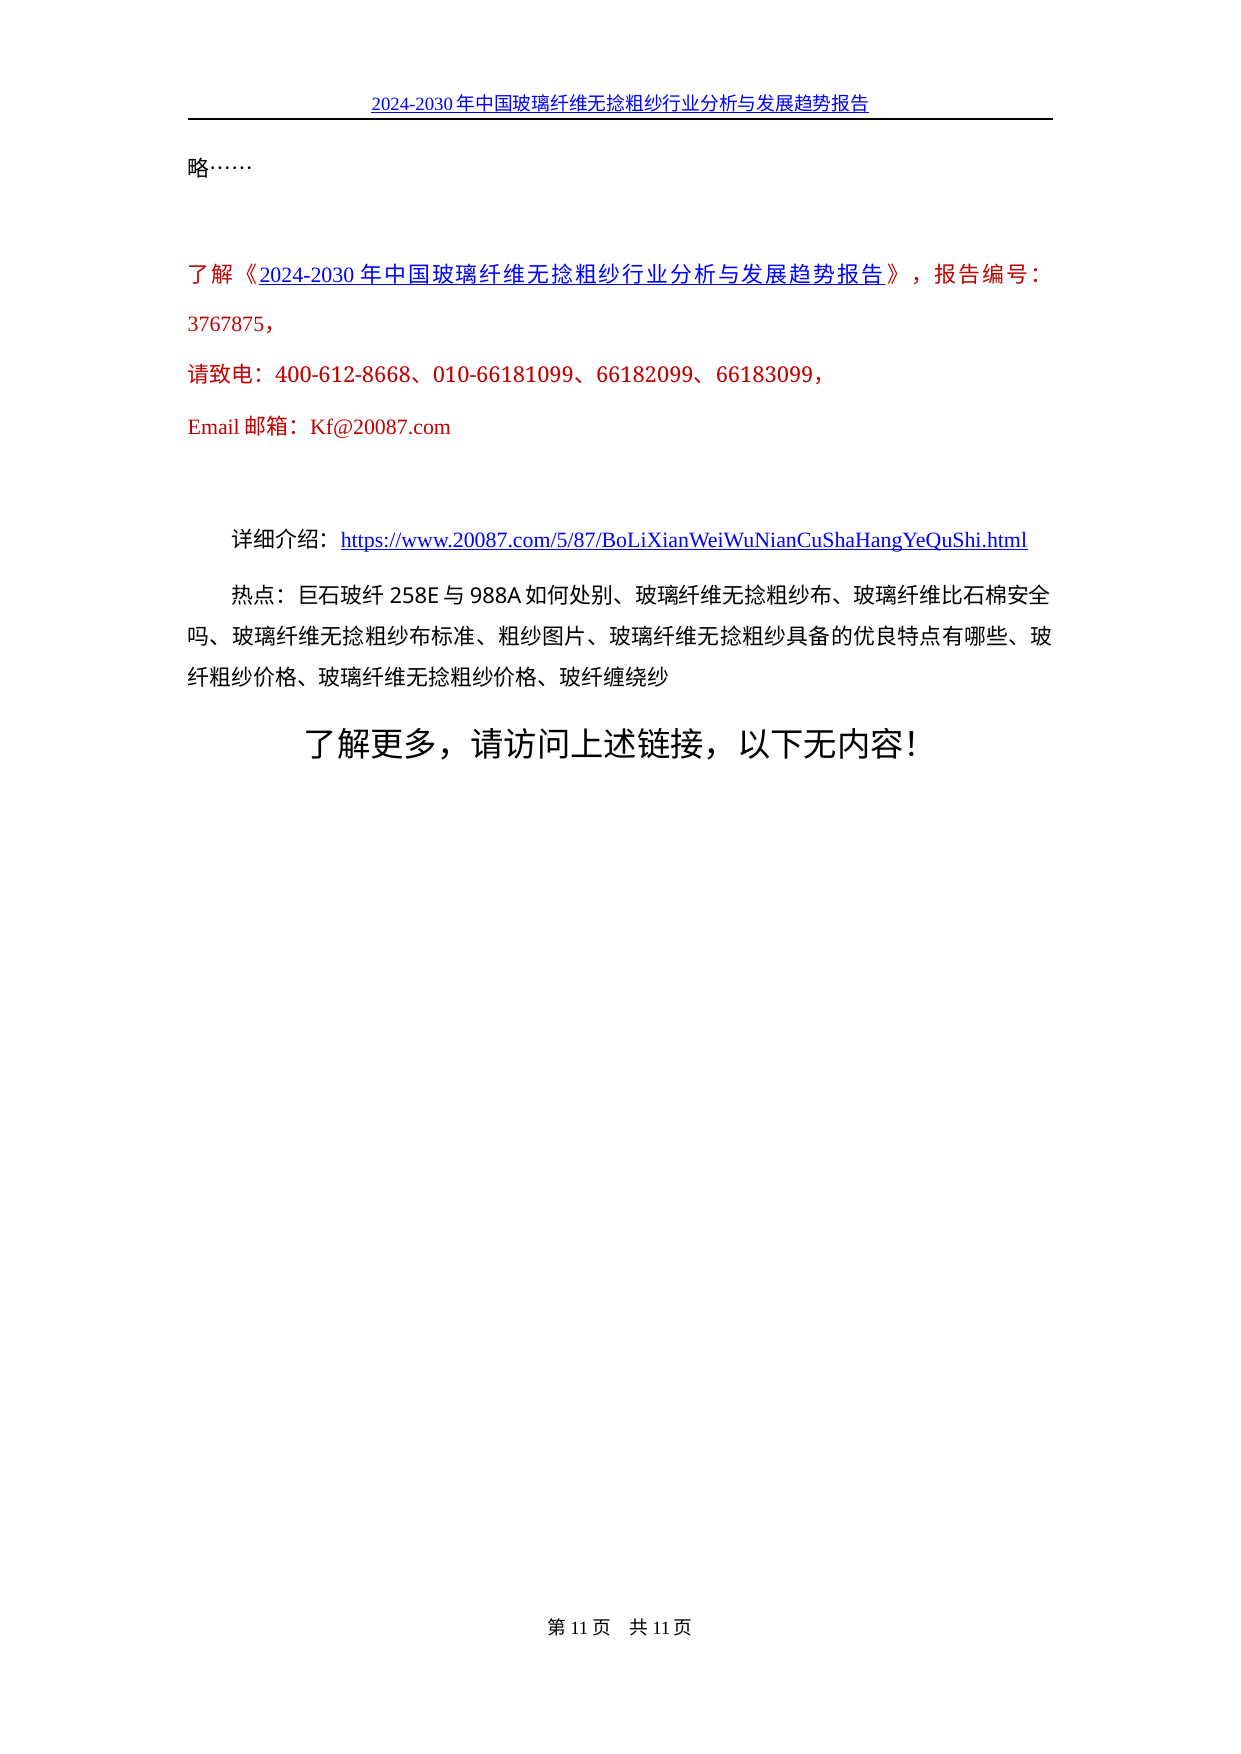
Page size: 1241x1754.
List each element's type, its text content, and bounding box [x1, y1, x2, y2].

text 了解《2024-2030年中国玻璃纤维无捻粗纱行业分析与发展趋势报告》，报告编号：3767875， [187, 257, 1053, 338]
text 请致电：400-612-8668、010-66181099、66182099、66183099， [187, 357, 1053, 389]
text 详细介绍：https://www.20087.com/5/87/BoLiXianWeiWuNianCuShaHangYeQuShi.html [187, 521, 1053, 554]
title 了解更多，请访问上述链接，以下无内容！ [187, 709, 1053, 774]
text 热点：巨石玻纤258E与988A如何处别、玻璃纤维无捻粗纱布、玻璃纤维比石棉安全吗、玻璃纤维无捻粗纱布标准、粗纱图片、玻璃纤维无捻粗纱具备的优良特点有哪些、玻纤粗纱价格、玻璃纤维无捻粗纱价格、玻纤缠绕纱 [187, 578, 1053, 692]
text Email邮箱：Kf@20087.com [187, 408, 1053, 441]
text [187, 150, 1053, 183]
